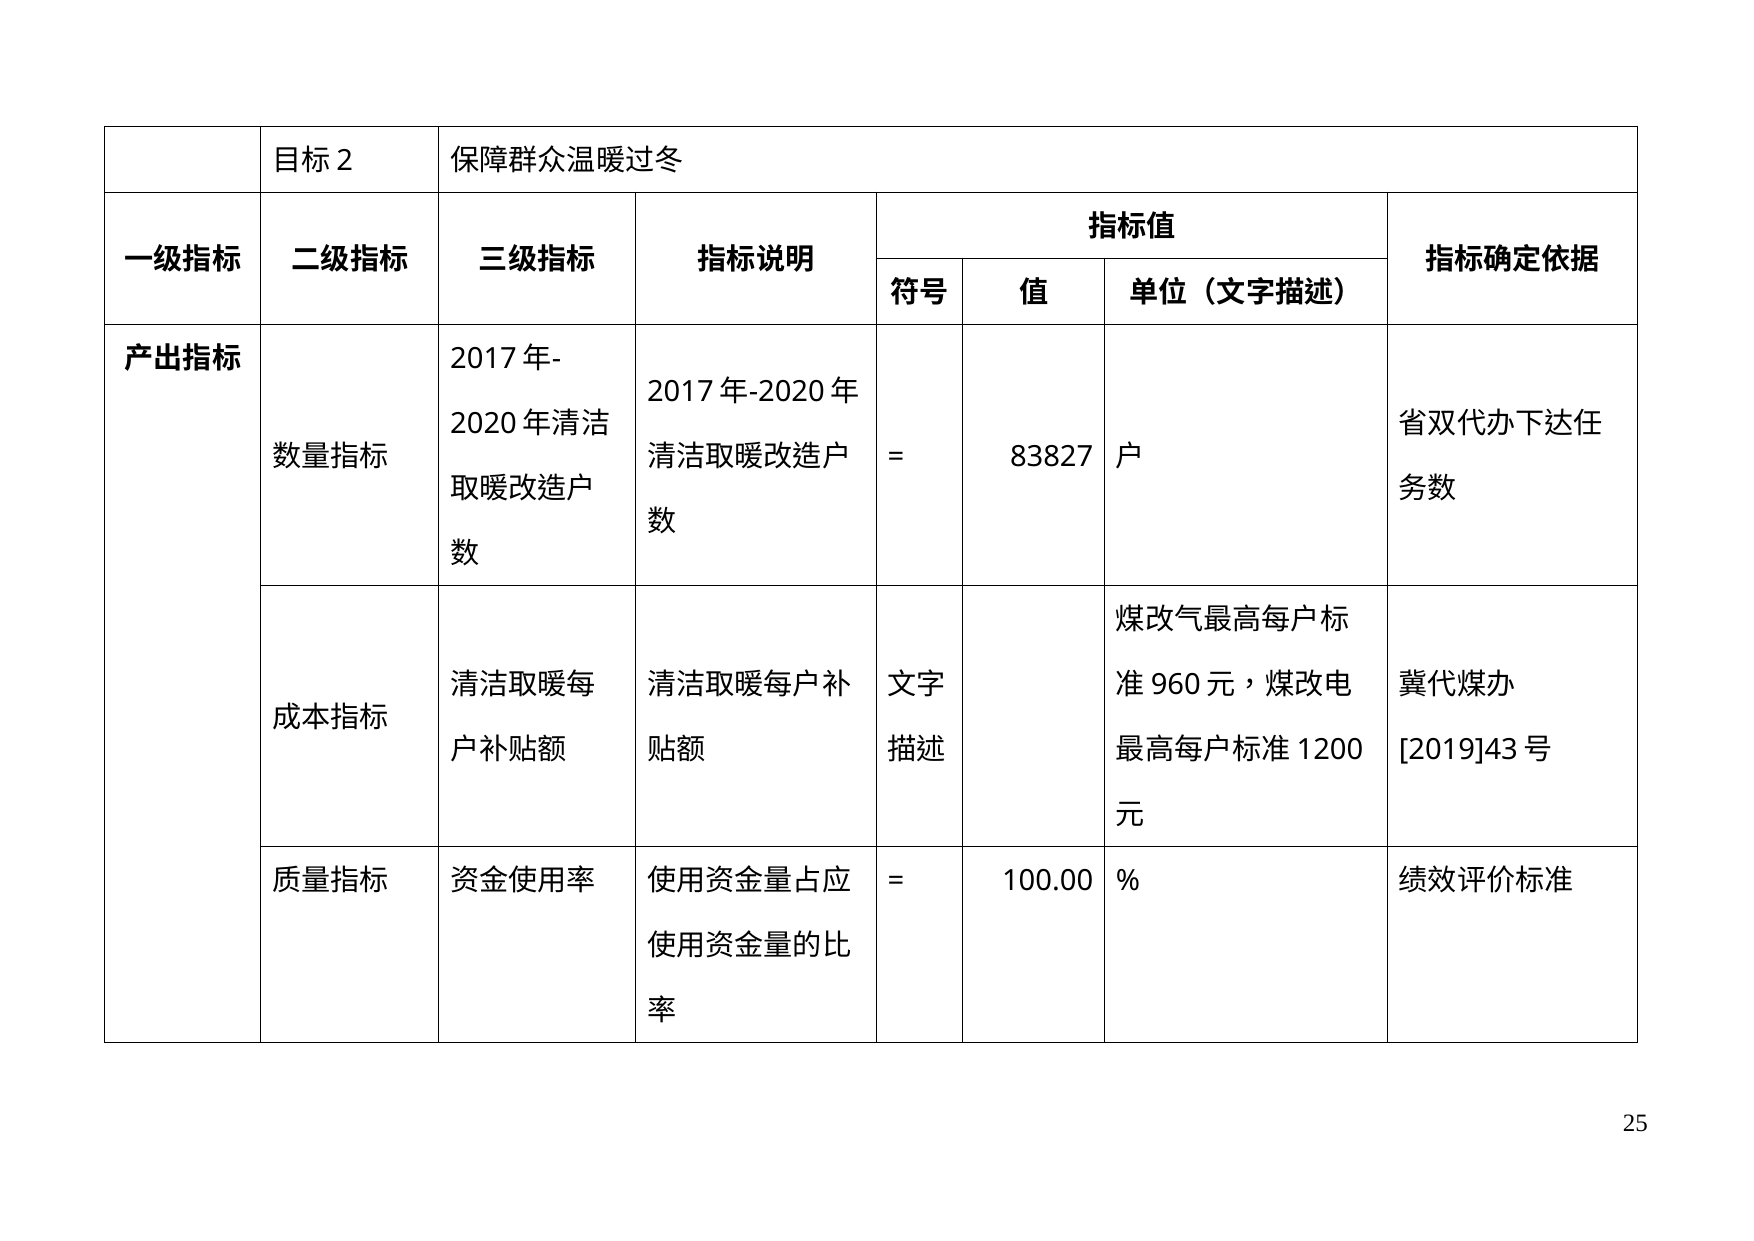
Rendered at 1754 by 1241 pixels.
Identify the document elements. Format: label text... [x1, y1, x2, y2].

table_cell 省双代办下达任务数 [1388, 325, 1637, 585]
table_cell 成本指标 [261, 586, 438, 846]
table_cell 清洁取暖每户补贴额 [636, 586, 876, 846]
table_cell 使用资金量占应使用资金量的比率 [636, 847, 876, 1042]
table_cell 指标确定依据 [1388, 193, 1637, 324]
table_cell 保障群众温暖过冬 [439, 127, 1637, 192]
table_cell 值 [963, 259, 1104, 324]
table_cell 绩效评价标准 [1388, 847, 1637, 1042]
table_cell 2017年-2020年清洁取暖改造户数 [636, 325, 876, 585]
table_cell 二级指标 [261, 193, 438, 324]
table_cell 符号 [877, 259, 962, 324]
table_cell 清洁取暖每户补贴额 [439, 586, 635, 846]
table_cell 83827 [963, 325, 1104, 585]
table_cell 指标值 [877, 193, 1387, 258]
table_cell [963, 586, 1104, 846]
table_cell 资金使用率 [439, 847, 635, 1042]
table_cell 三级指标 [439, 193, 635, 324]
table_cell 户 [1105, 325, 1387, 585]
table_cell 单位（文字描述） [1105, 259, 1387, 324]
table_cell 一级指标 [105, 193, 260, 324]
table_cell = [877, 325, 962, 585]
table_cell 产出指标 [105, 325, 260, 1042]
table_cell % [1105, 847, 1387, 1042]
table_cell 指标说明 [636, 193, 876, 324]
table_cell 目标2 [261, 127, 438, 192]
table_cell 2017年-2020年清洁取暖改造户数 [439, 325, 635, 585]
table_cell 质量指标 [261, 847, 438, 1042]
table_cell 100.00 [963, 847, 1104, 1042]
table_cell 煤改气最高每户标准960元，煤改电最高每户标准1200元 [1105, 586, 1387, 846]
table_cell 冀代煤办[2019]43号 [1388, 586, 1637, 846]
table_cell 文字描述 [877, 586, 962, 846]
table_cell = [877, 847, 962, 1042]
table_cell 数量指标 [261, 325, 438, 585]
